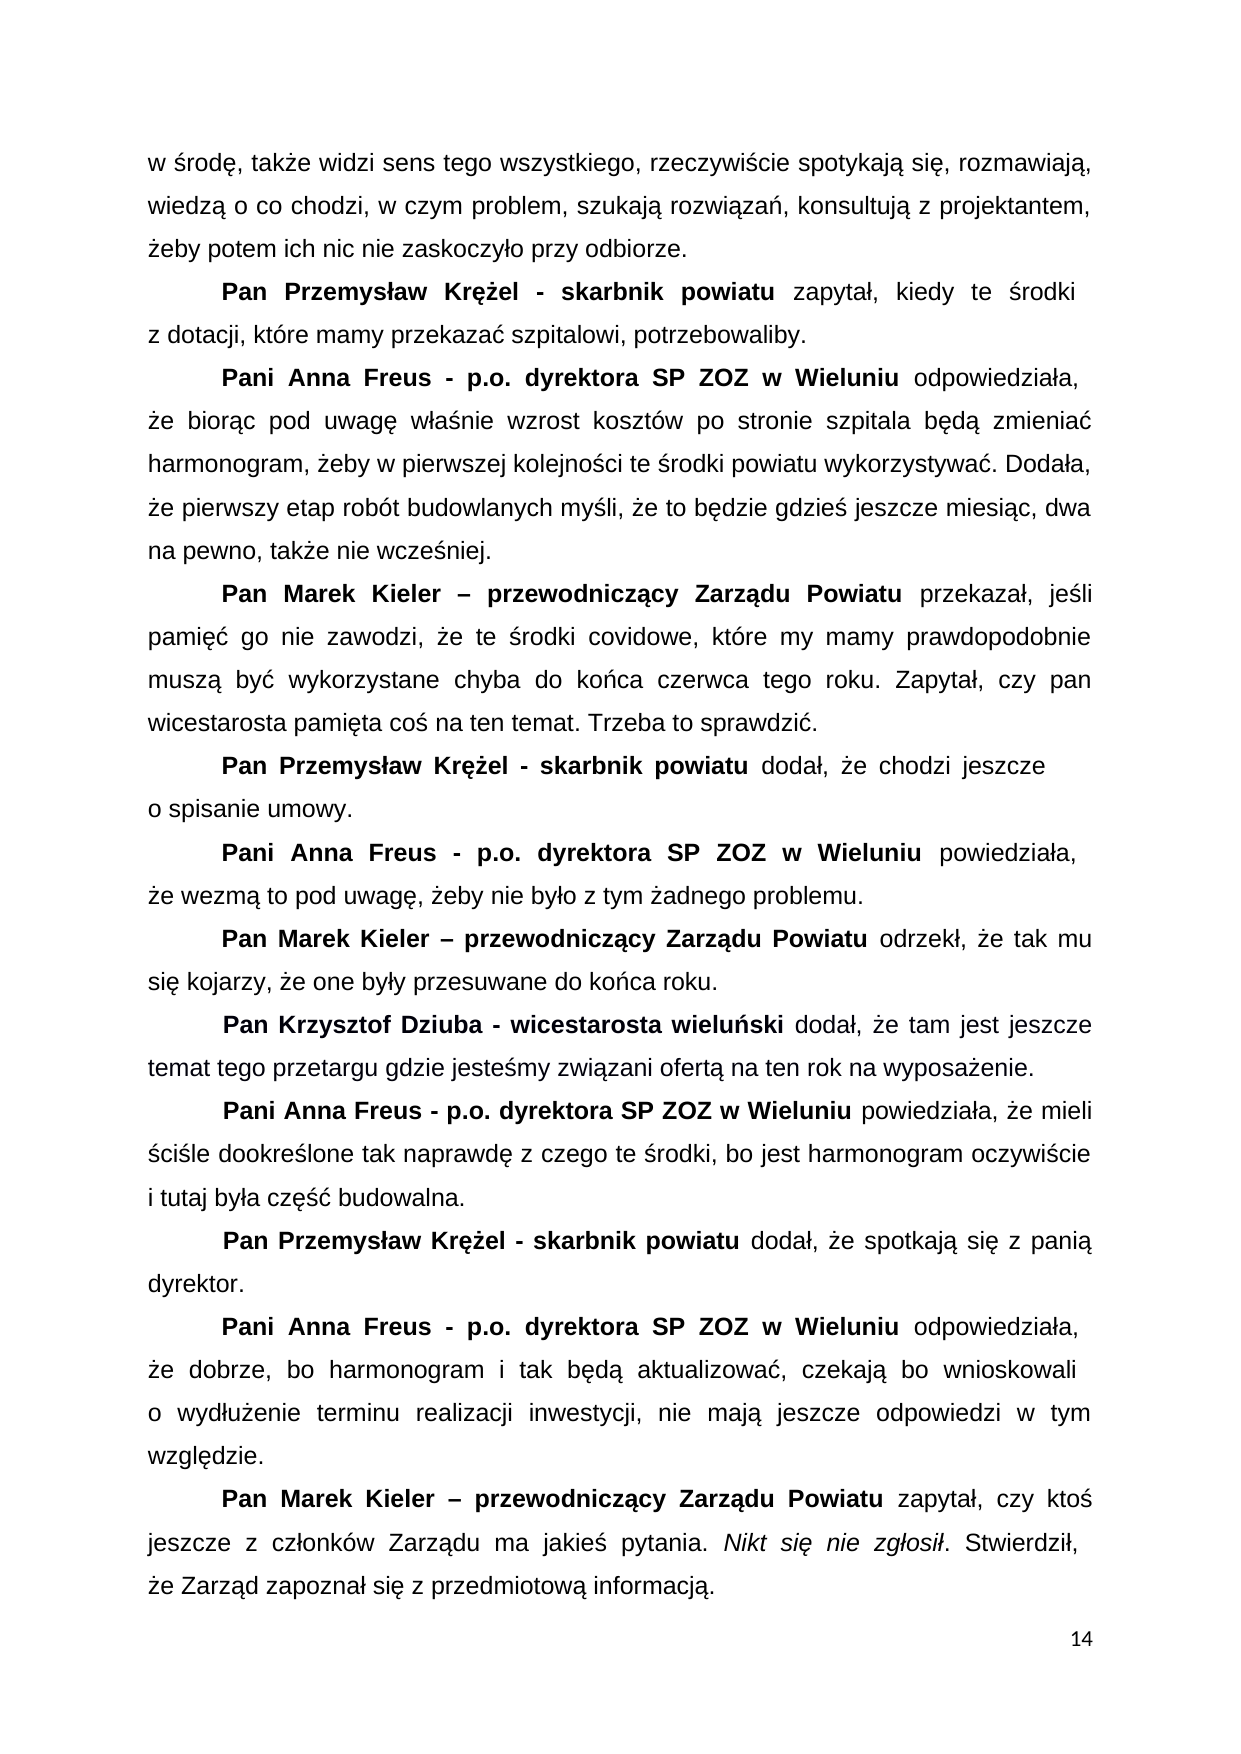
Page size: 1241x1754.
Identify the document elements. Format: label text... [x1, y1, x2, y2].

text Pan Krzysztof Dziuba - wicestarosta wieluński dodał, że tam jest jeszcze temat tego przetargu gdzie jesteśmy związani ofertą na ten rok na wyposażenie. [148, 1010, 1093, 1082]
text Pan Marek Kieler – przewodniczący Zarządu Powiatu zapytał, czy ktoś jeszcze z członków Zarządu ma jakieś pytania. Nikt się nie zgłosił. Stwierdził, że Zarząd zapoznał się z przedmiotową informacją. [148, 1484, 1093, 1599]
text Pan Marek Kieler – przewodniczący Zarządu Powiatu przekazał, jeśli pamięć go nie zawodzi, że te środki covidowe, które my mamy prawdopodobnie muszą być wykorzystane chyba do końca czerwca tego roku. Zapytał, czy pan wicestarosta pamięta coś na ten temat. Trzeba to sprawdzić. [148, 579, 1093, 737]
text Pani Anna Freus - p.o. dyrektora SP ZOZ w Wieluniu powiedziała, że mieli ściśle dookreślone tak naprawdę z czego te środki, bo jest harmonogram oczywiście i tutaj była część budowalna. [148, 1096, 1093, 1211]
text Pani Anna Freus - p.o. dyrektora SP ZOZ w Wieluniu odpowiedziała, że dobrze, bo harmonogram i tak będą aktualizować, czekają bo wnioskowali o wydłużenie terminu realizacji inwestycji, nie mają jeszcze odpowiedzi w tym względzie. [148, 1312, 1093, 1470]
text Pani Anna Freus - p.o. dyrektora SP ZOZ w Wieluniu powiedziała, że wezmą to pod uwagę, żeby nie było z tym żadnego problemu. [148, 838, 1093, 909]
text Pan Przemysław Krężel - skarbnik powiatu zapytał, kiedy te środki z dotacji, które mamy przekazać szpitalowi, potrzebowaliby. [148, 277, 1093, 349]
text Pani Anna Freus - p.o. dyrektora SP ZOZ w Wieluniu odpowiedziała, że biorąc pod uwagę właśnie wzrost kosztów po stronie szpitala będą zmieniać harmonogram, żeby w pierwszej kolejności te środki powiatu wykorzystywać. Dodała, że pierwszy etap robót budowlanych myśli, że to będzie gdzieś jeszcze miesiąc, dwa na pewno, także nie wcześniej. [148, 363, 1093, 564]
text Pan Przemysław Krężel - skarbnik powiatu dodał, że spotkają się z panią dyrektor. [148, 1226, 1093, 1298]
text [148, 148, 1093, 263]
text Pan Marek Kieler – przewodniczący Zarządu Powiatu odrzekł, że tak mu się kojarzy, że one były przesuwane do końca roku. [148, 924, 1093, 996]
text Pan Przemysław Krężel - skarbnik powiatu dodał, że chodzi jeszcze o spisanie umowy. [148, 751, 1093, 823]
